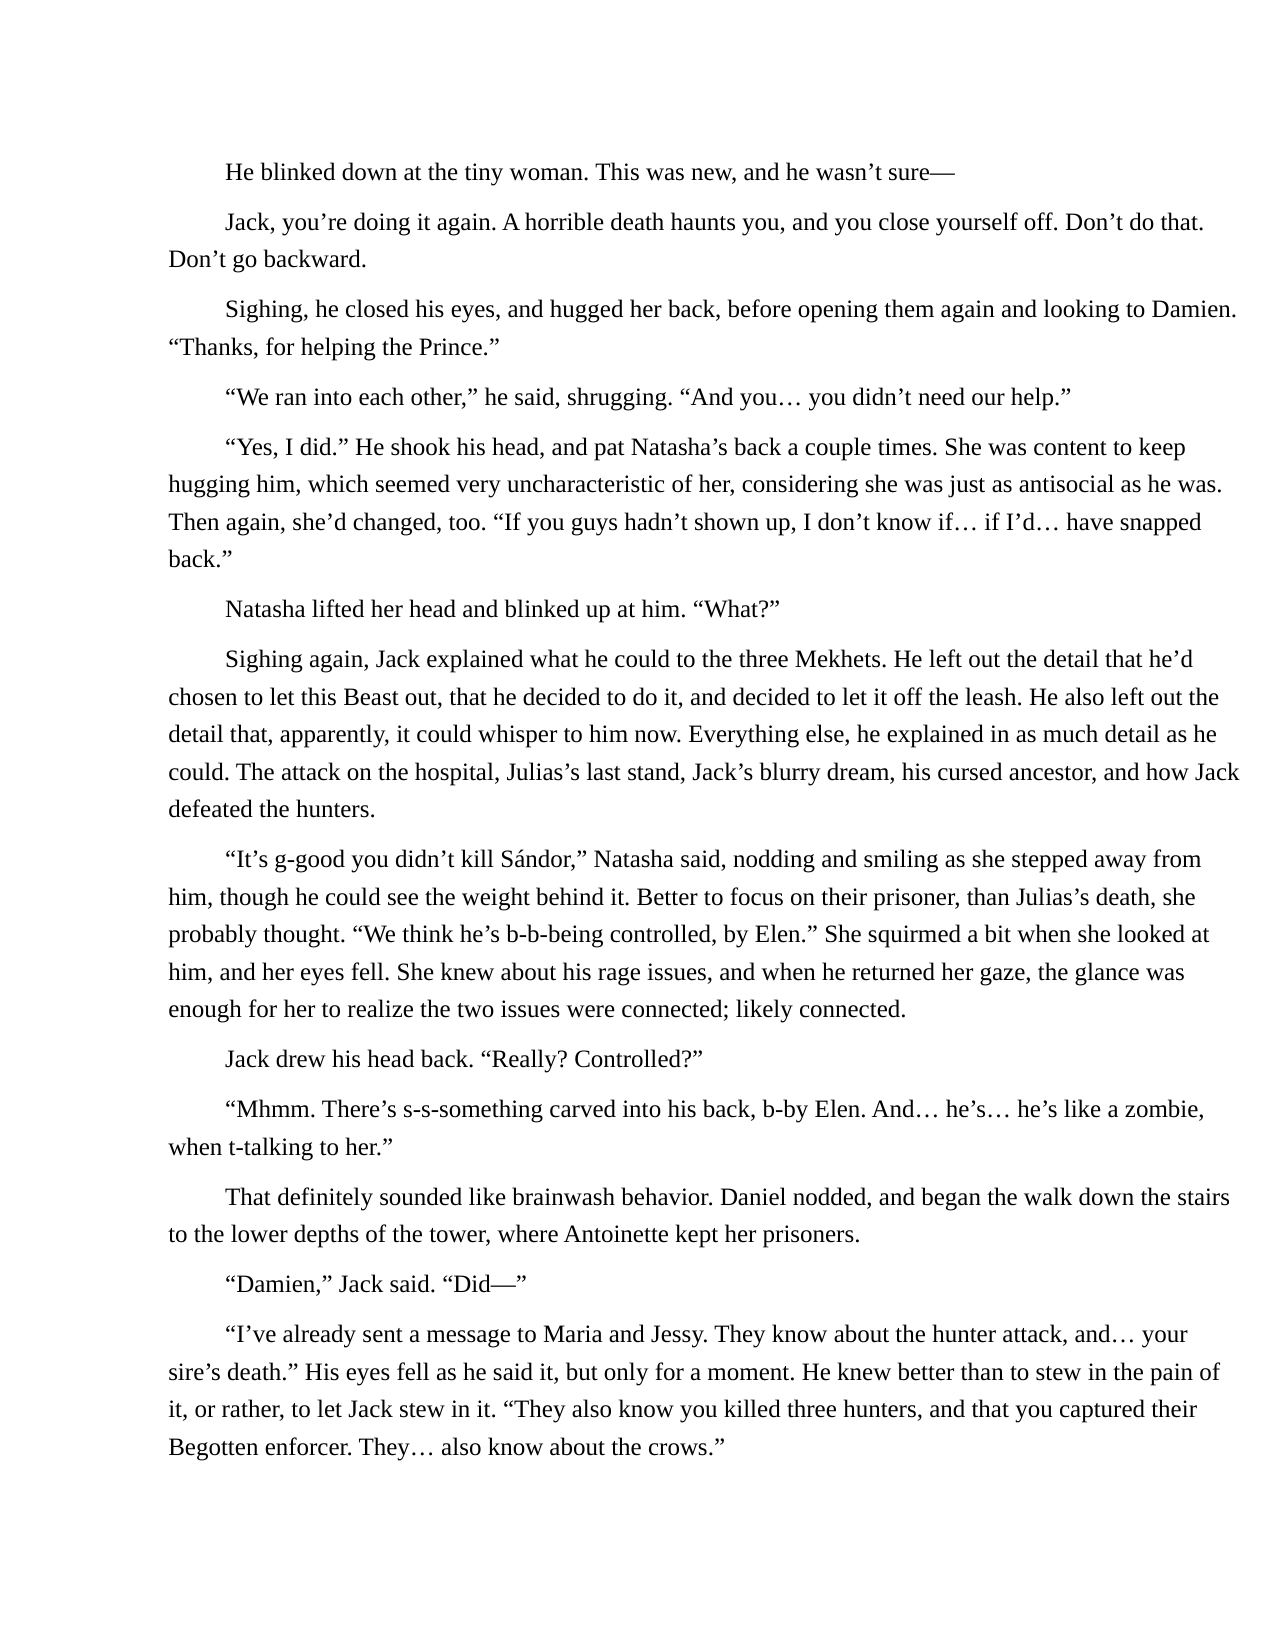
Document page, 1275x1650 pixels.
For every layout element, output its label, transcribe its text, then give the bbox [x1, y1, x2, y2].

text Sighing again, Jack explained what he could to the three Mekhets. He left out the detail that he’d chosen to let this Beast out, that he decided to do it, and decided to let it off the leash. He also left out the detail that, apparently, it could whisper to him now. Everything else, he explained in as much detail as he could. The attack on the hospital, Julias’s last stand, Jack’s blurry dream, his cursed ancestor, and how Jack defeated the hunters. [168, 637, 1246, 825]
text Sighing, he closed his eyes, and hugged her back, before opening them again and looking to Damien. “Thanks, for helping the Prince.” [168, 287, 1246, 362]
text He blinked down at the tiny woman. This was new, and he wasn’t sure— [168, 150, 1246, 187]
text “Damien,” Jack said. “Did—” [168, 1262, 1246, 1300]
text Jack drew his head back. “Really? Controlled?” [168, 1037, 1246, 1075]
text “Mhmm. There’s s-s-something carved into his back, b-by Elen. And… he’s… he’s like a zombie, when t-talking to her.” [168, 1087, 1246, 1162]
text “It’s g-good you didn’t kill Sándor,” Natasha said, nodding and smiling as she stepped away from him, though he could see the weight behind it. Better to focus on their prisoner, than Julias’s death, she probably thought. “We think he’s b-b-being controlled, by Elen.” She squirmed a bit when she looked at him, and her eyes fell. She knew about his rage issues, and when he returned her gaze, the glance was enough for her to realize the two issues were connected; likely connected. [168, 837, 1246, 1025]
text “We ran into each other,” he said, shrugging. “And you… you didn’t need our help.” [168, 375, 1246, 412]
text Natasha lifted her head and blinked up at him. “What?” [168, 587, 1246, 625]
text Jack, you’re doing it again. A horrible death haunts you, and you close yourself off. Don’t do that. Don’t go backward. [168, 200, 1246, 275]
text That definitely sounded like brainwash behavior. Daniel nodded, and began the walk down the stairs to the lower depths of the tower, where Antoinette kept her prisoners. [168, 1175, 1246, 1250]
text “I’ve already sent a message to Maria and Jessy. They know about the hunter attack, and… your sire’s death.” His eyes fell as he said it, but only for a moment. He knew better than to stew in the pain of it, or rather, to let Jack stew in it. “They also know you killed three hunters, and that you captured their Begotten enforcer. They… also know about the crows.” [168, 1312, 1246, 1462]
text “Yes, I did.” He shook his head, and pat Natasha’s back a couple times. She was content to keep hugging him, which seemed very uncharacteristic of her, considering she was just as antisocial as he was. Then again, she’d changed, too. “If you guys hadn’t shown up, I don’t know if… if I’d… have snapped back.” [168, 425, 1246, 575]
